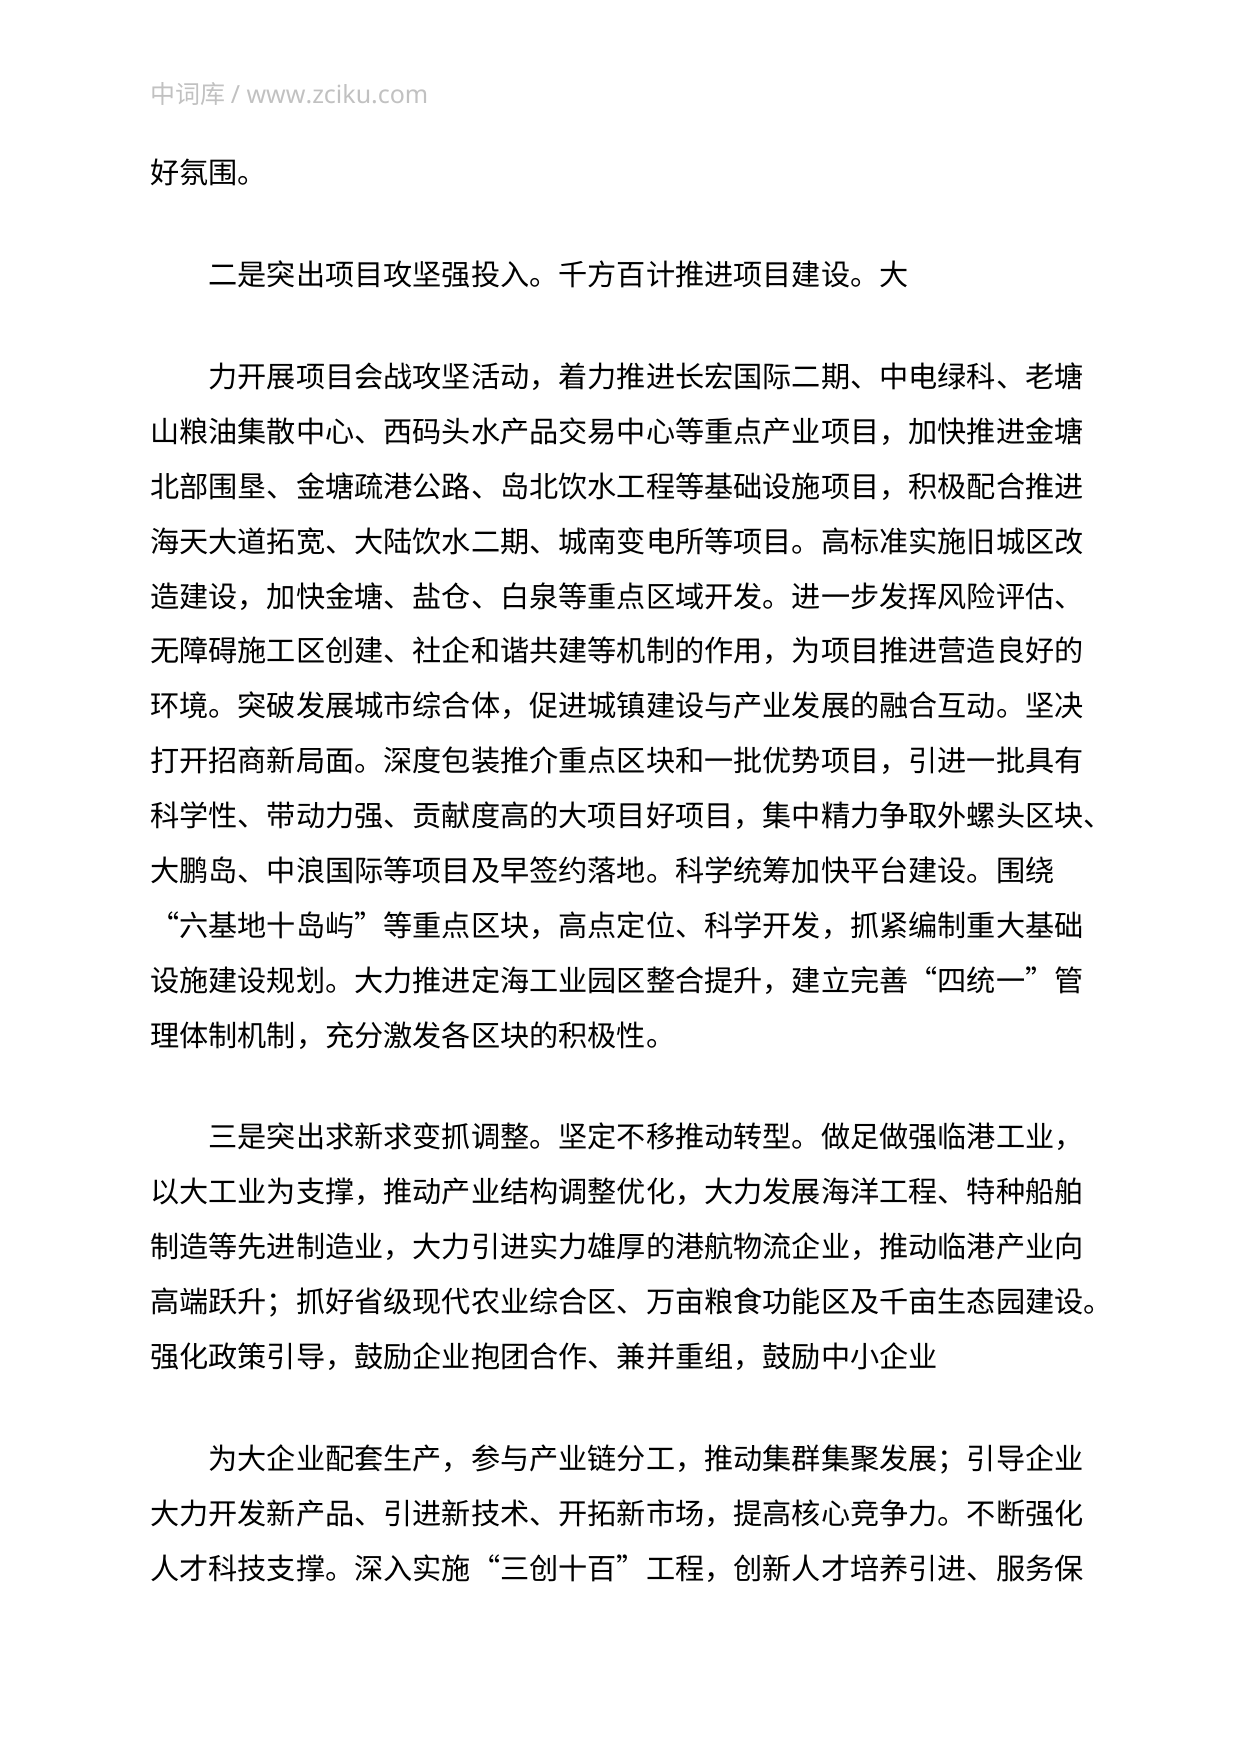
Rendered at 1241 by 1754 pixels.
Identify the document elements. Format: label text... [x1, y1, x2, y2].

text 二是突出项目攻坚强投入。千方百计推进项目建设。大 [150, 252, 1090, 294]
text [150, 150, 1090, 192]
text 三是突出求新求变抓调整。坚定不移推动转型。做足做强临港工业，以大工业为支撑，推动产业结构调整优化，大力发展海洋工程、特种船舶制造等先进制造业，大力引进实力雄厚的港航物流企业，推动临港产业向高端跃升；抓好省级现代农业综合区、万亩粮食功能区及千亩生态园建设。强化政策引导，鼓励企业抱团合作、兼并重组，鼓励中小企业 [150, 1114, 1090, 1376]
text 力开展项目会战攻坚活动，着力推进长宏国际二期、中电绿科、老塘山粮油集散中心、西码头水产品交易中心等重点产业项目，加快推进金塘北部围垦、金塘疏港公路、岛北饮水工程等基础设施项目，积极配合推进海天大道拓宽、大陆饮水二期、城南变电所等项目。高标准实施旧城区改造建设，加快金塘、盐仓、白泉等重点区域开发。进一步发挥风险评估、无障碍施工区创建、社企和谐共建等机制的作用，为项目推进营造良好的环境。突破发展城市综合体，促进城镇建设与产业发展的融合互动。坚决打开招商新局面。深度包装推介重点区块和一批优势项目，引进一批具有科学性、带动力强、贡献度高的大项目好项目，集中精力争取外螺头区块、大鹏岛、中浪国际等项目及早签约落地。科学统筹加快平台建设。围绕“六基地十岛屿”等重点区块，高点定位、科学开发，抓紧编制重大基础设施建设规划。大力推进定海工业园区整合提升，建立完善“四统一”管理体制机制，充分激发各区块的积极性。 [150, 353, 1090, 1054]
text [150, 1435, 1090, 1587]
